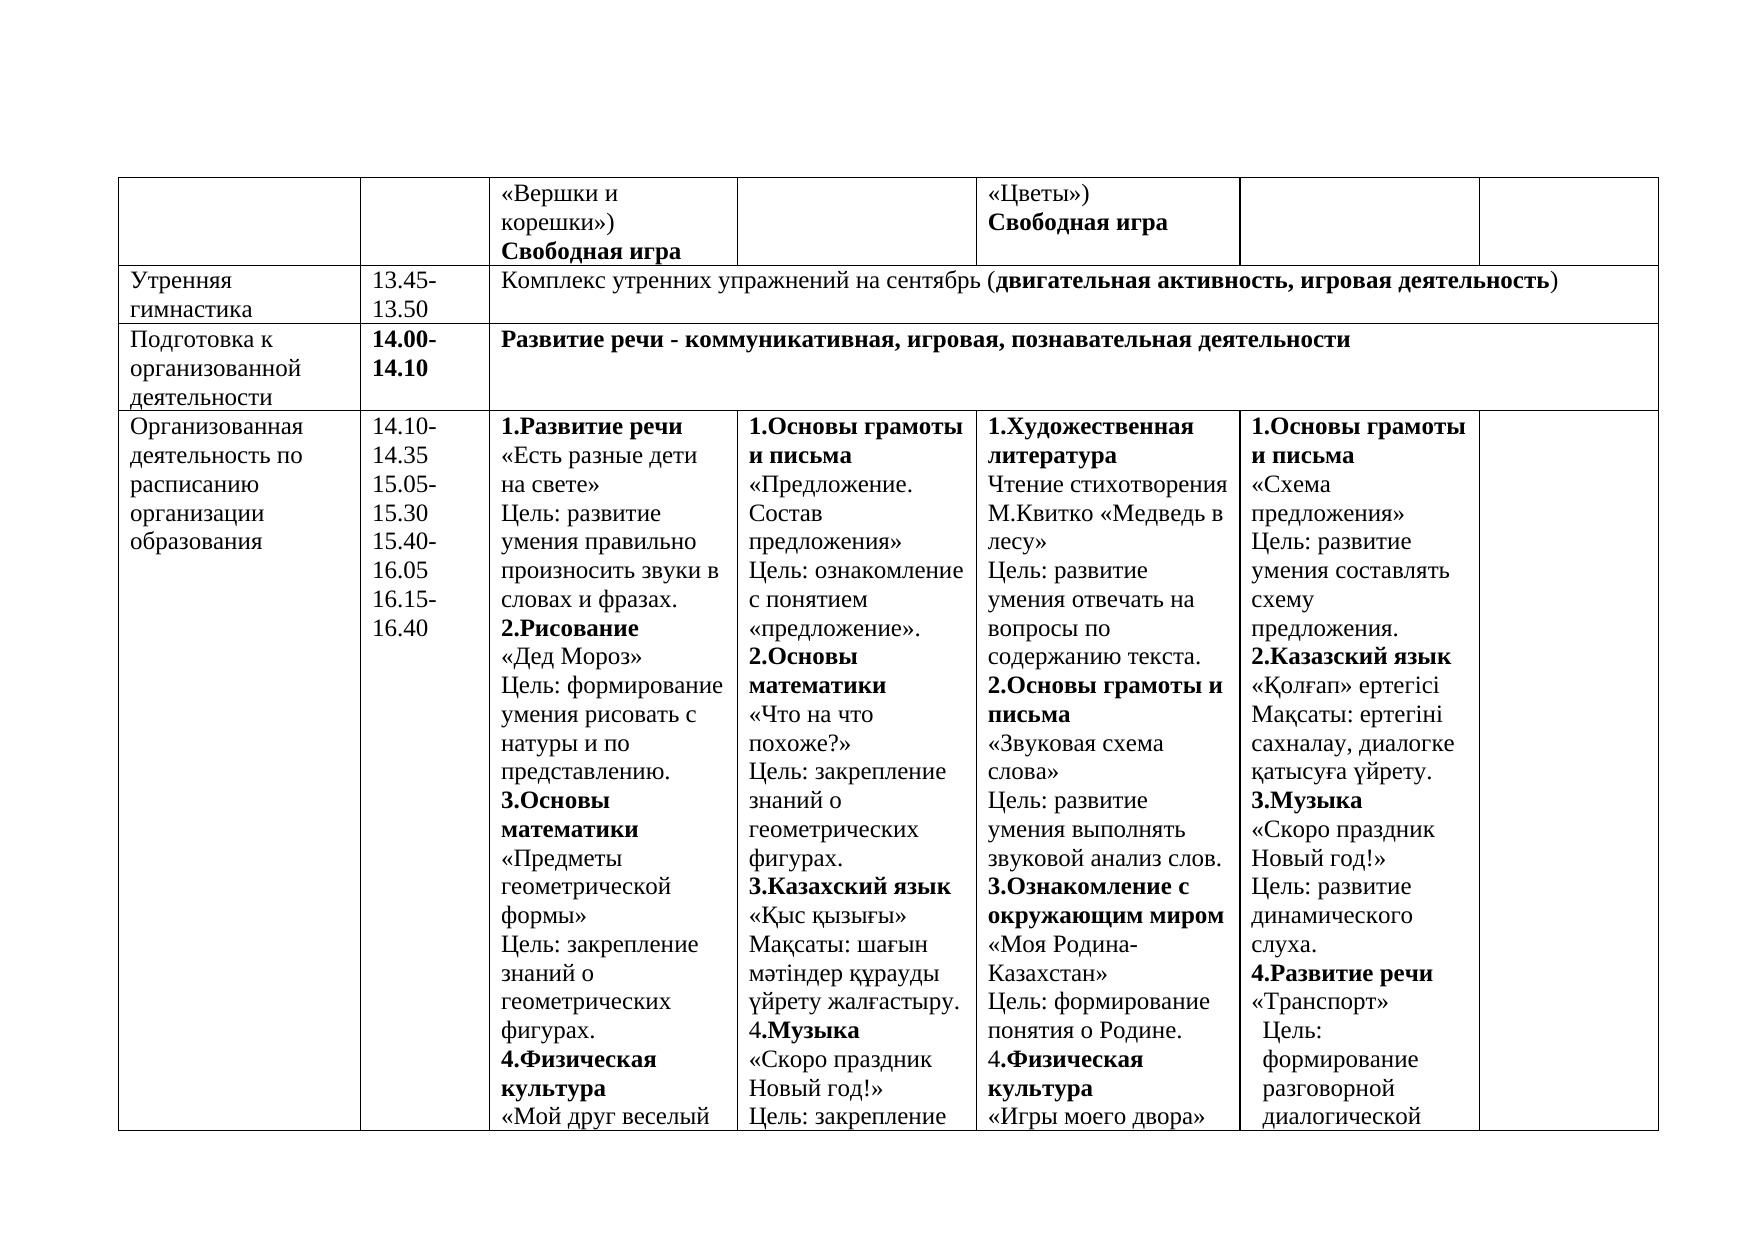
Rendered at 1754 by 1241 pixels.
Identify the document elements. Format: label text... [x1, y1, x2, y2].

table_cell [361, 178, 489, 264]
table_cell Подготовка к организованной деятельности [119, 324, 360, 410]
table_cell [1480, 178, 1658, 264]
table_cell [977, 178, 1239, 264]
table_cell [119, 411, 360, 1130]
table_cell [1241, 411, 1479, 1130]
table_cell Развитие речи - коммуникативная, игровая, познавательная деятельности [490, 324, 1658, 410]
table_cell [738, 178, 976, 264]
table_cell 13.45-13.50 [361, 266, 489, 323]
table_cell 14.00-14.10 [361, 324, 489, 410]
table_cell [490, 411, 737, 1130]
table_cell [119, 178, 360, 264]
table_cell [361, 411, 489, 1130]
table_cell Комплекс утренних упражнений на сентябрь (двигательная активность, игровая деятельность) [490, 266, 1658, 323]
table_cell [738, 411, 976, 1130]
table_cell [1480, 411, 1658, 1130]
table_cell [1241, 178, 1479, 264]
table_cell Утренняя гимнастика [119, 266, 360, 323]
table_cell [977, 411, 1239, 1130]
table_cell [490, 178, 737, 264]
